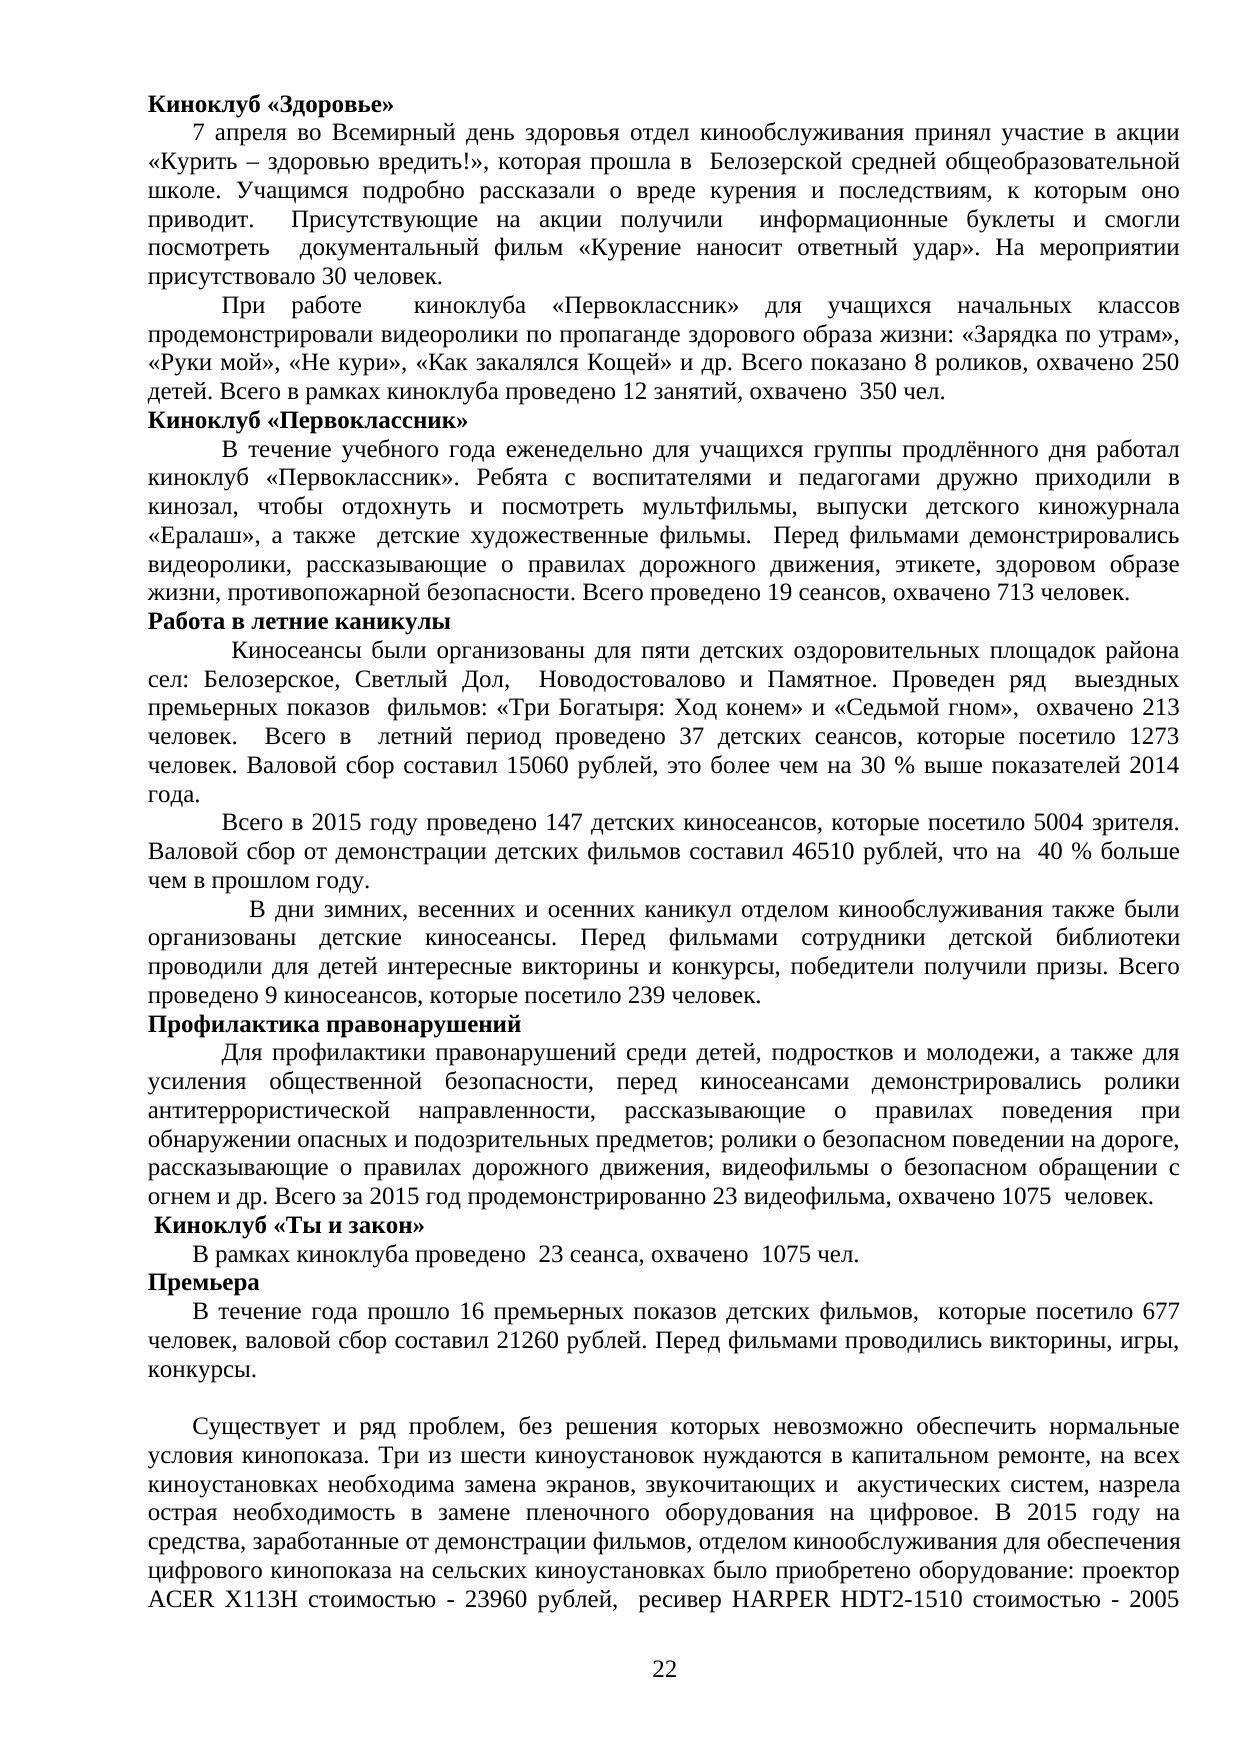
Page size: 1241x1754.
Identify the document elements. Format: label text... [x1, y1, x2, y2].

text В течение года прошло 16 премьерных показов детских фильмов, которые посетило 677 человек, валовой сбор составил 21260 рублей. Перед фильмами проводились викторины, игры, конкурсы. [148, 1296, 1181, 1382]
text При работе киноклуба «Первоклассник» для учащихся начальных классов продемонстрировали видеоролики по пропаганде здорового образа жизни: «Зарядка по утрам», «Руки мой», «Не кури», «Как закалялся Кощей» и др. Всего показано 8 роликов, охвачено 250 детей. Всего в рамках киноклуба проведено 12 занятий, охвачено 350 чел. [148, 290, 1181, 405]
text Для профилактики правонарушений среди детей, подростков и молодежи, а также для усиления общественной безопасности, перед киносеансами демонстрировались ролики антитеррористической направленности, рассказывающие о правилах поведения при обнаружении опасных и подозрительных предметов; ролики о безопасном поведении на дороге, рассказывающие о правилах дорожного движения, видеофильмы о безопасном обращении с огнем и др. Всего за 2015 год продемонстрированно 23 видеофильма, охвачено 1075 человек. [148, 1037, 1181, 1210]
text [148, 1411, 1181, 1612]
text Киноклуб «Ты и закон» [148, 1210, 1181, 1239]
text Киноклуб «Первоклассник» [148, 405, 1181, 434]
text В дни зимних, весенних и осенних каникул отделом кинообслуживания также были организованы детские киносеансы. Перед фильмами сотрудники детской библиотеки проводили для детей интересные викторины и конкурсы, победители получили призы. Всего проведено 9 киносеансов, которые посетило 239 человек. [148, 894, 1181, 1009]
text Киносеансы были организованы для пяти детских оздоровительных площадок района сел: Белозерское, Светлый Дол, Новодостовалово и Памятное. Проведен ряд выездных премьерных показов фильмов: «Три Богатыря: Ход конем» и «Седьмой гном», охвачено 213 человек. Всего в летний период проведено 37 детских сеансов, которые посетило 1273 человек. Валовой сбор составил 15060 рублей, это более чем на 30 % выше показателей 2014 года. [148, 635, 1181, 807]
text 7 апреля во Всемирный день здоровья отдел кинообслуживания принял участие в акции «Курить – здоровью вредить!», которая прошла в Белозерской средней общеобразовательной школе. Учащимся подробно рассказали о вреде курения и последствиям, к которым оно приводит. Присутствующие на акции получили информационные буклеты и смогли посмотреть документальный фильм «Курение наносит ответный удар». На мероприятии присутствовало 30 человек. [148, 117, 1181, 290]
text Работа в летние каникулы [148, 606, 1181, 635]
text Всего в 2015 году проведено 147 детских киносеансов, которые посетило 5004 зрителя. Валовой сбор от демонстрации детских фильмов составил 46510 рублей, что на 40 % больше чем в прошлом году. [148, 807, 1181, 894]
text В рамках киноклуба проведено 23 сеанса, охвачено 1075 чел. [148, 1239, 1181, 1267]
text Киноклуб «Здоровье» [148, 89, 1181, 117]
text Профилактика правонарушений [148, 1009, 1181, 1037]
text В течение учебного года еженедельно для учащихся группы продлённого дня работал киноклуб «Первоклассник». Ребята с воспитателями и педагогами дружно приходили в кинозал, чтобы отдохнуть и посмотреть мультфильмы, выпуски детского киножурнала «Ералаш», а также детские художественные фильмы. Перед фильмами демонстрировались видеоролики, рассказывающие о правилах дорожного движения, этикете, здоровом образе жизни, противопожарной безопасности. Всего проведено 19 сеансов, охвачено 713 человек. [148, 434, 1181, 606]
text Премьера [148, 1267, 1181, 1296]
